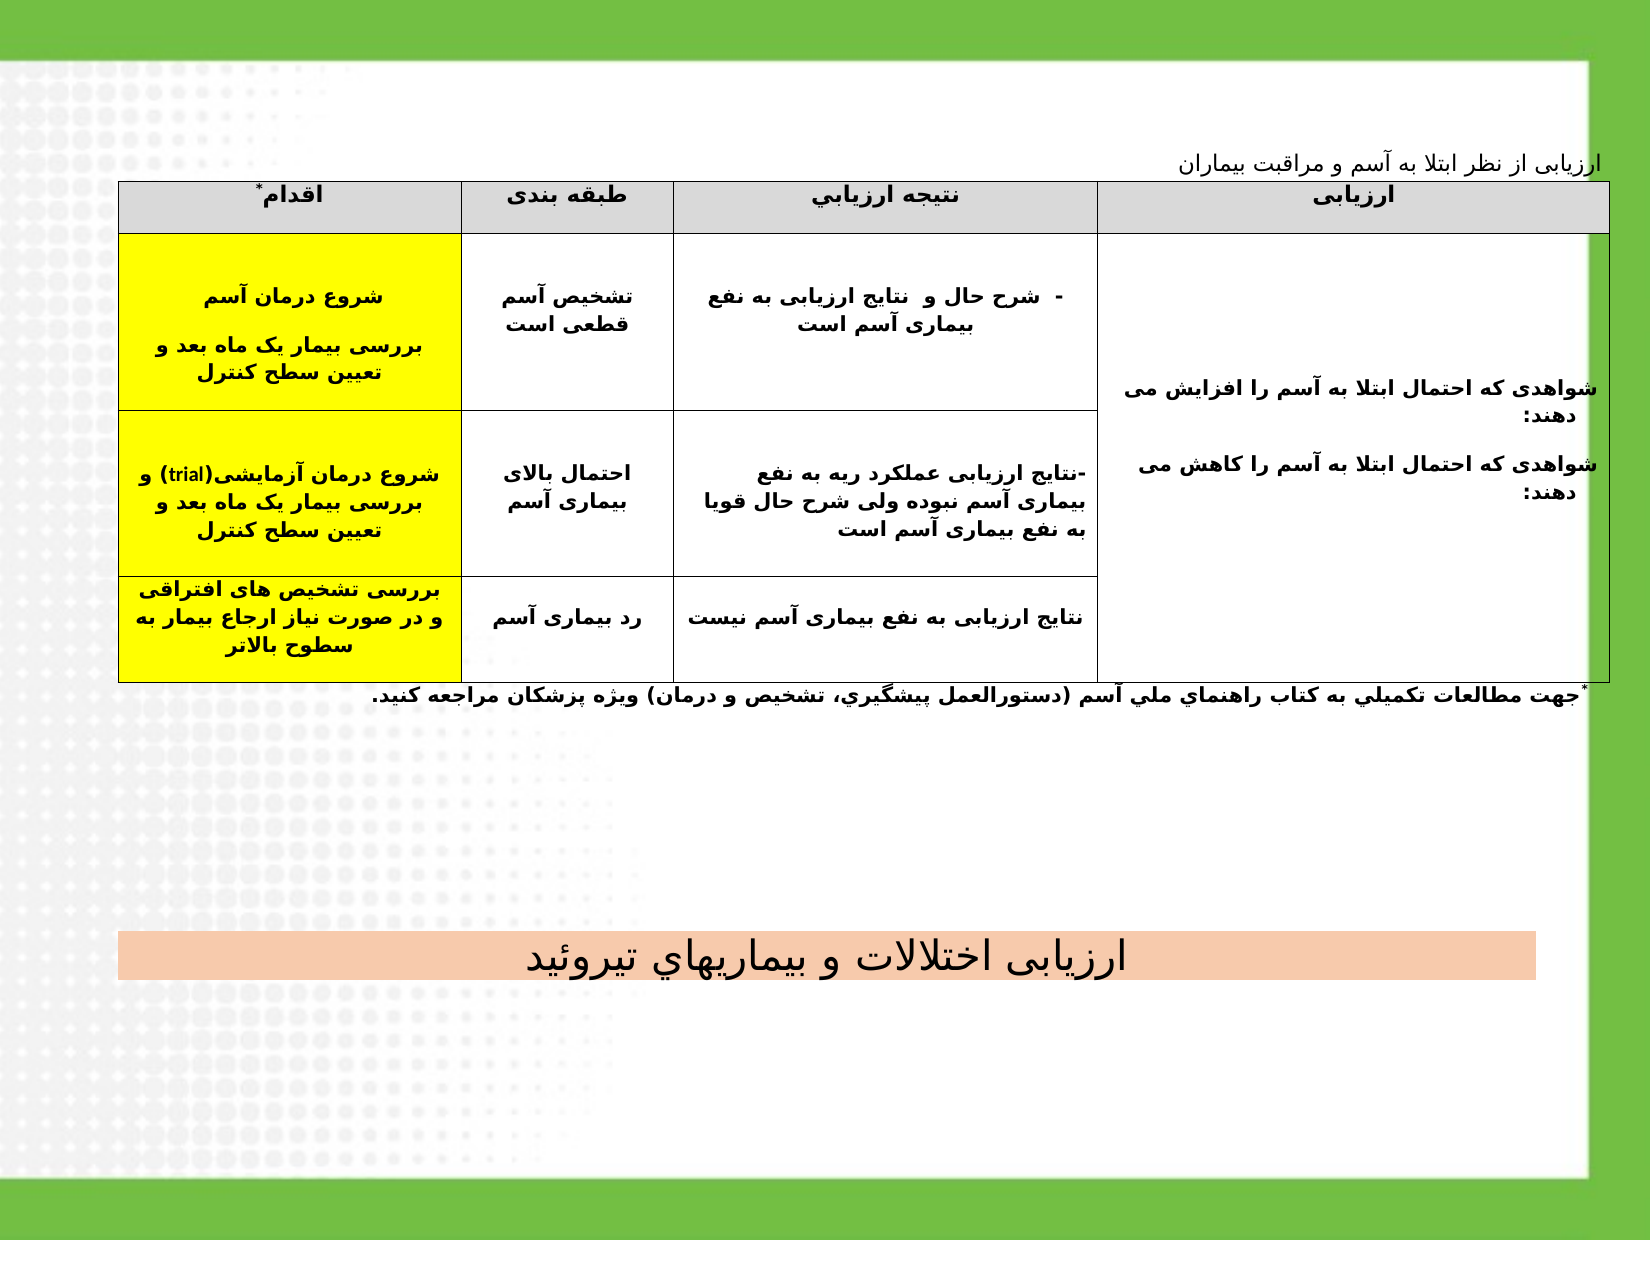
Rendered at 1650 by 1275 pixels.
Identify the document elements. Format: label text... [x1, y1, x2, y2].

table_cell شواهدی که احتمال ابتلا به آسم را افزایش می دهند: شواهدی که احتمال ابتلا به آسم را کاهش می دهند: [1098, 234, 1609, 682]
picture [0, 0, 1650, 1240]
table_cell -نتایج ارزیابی عملکرد ریه به نفع بیماری آسم نبوده ولی شرح حال قویا به نفع بیماری آسم است [674, 411, 1097, 576]
table_header ارزيابی [1098, 182, 1609, 233]
table_header نتيجه ارزيابي [674, 182, 1097, 233]
text ارزیابی از نظر ابتلا به آسم و مراقبت بیماران [118, 150, 1609, 177]
table_cell بررسی تشخیص های افتراقی و در صورت نیاز ارجاع بیمار به سطوح بالاتر [119, 577, 461, 682]
table_cell تشخیص آسم قطعی است [462, 234, 673, 410]
table_cell شروع درمان آزمایشی(trial) و بررسی بیمار یک ماه بعد و تعیین سطح کنترل [119, 411, 461, 576]
table_header طبقه بندی [462, 182, 673, 233]
table_cell رد بیماری آسم [462, 577, 673, 682]
table_cell شروع درمان آسم بررسی بیمار یک ماه بعد و تعیین سطح کنترل [119, 234, 461, 410]
table_cell نتایج ارزیابی به نفع بیماری آسم نیست [674, 577, 1097, 682]
text ارزیابی اختلالات و بيماريهاي تیروئید [118, 931, 1536, 980]
table_cell - شرح حال و نتایج ارزیابی به نفع بیماری آسم است [674, 234, 1097, 410]
table_header اقدام* [119, 182, 461, 233]
text *جهت مطالعات تكميلي به كتاب راهنماي ملي آسم (دستورالعمل پيشگيري، تشخيص و درمان) ويژه پزشكان مراجعه كنيد. [118, 683, 1609, 707]
table_cell احتمال بالای بیماری آسم [462, 411, 673, 576]
